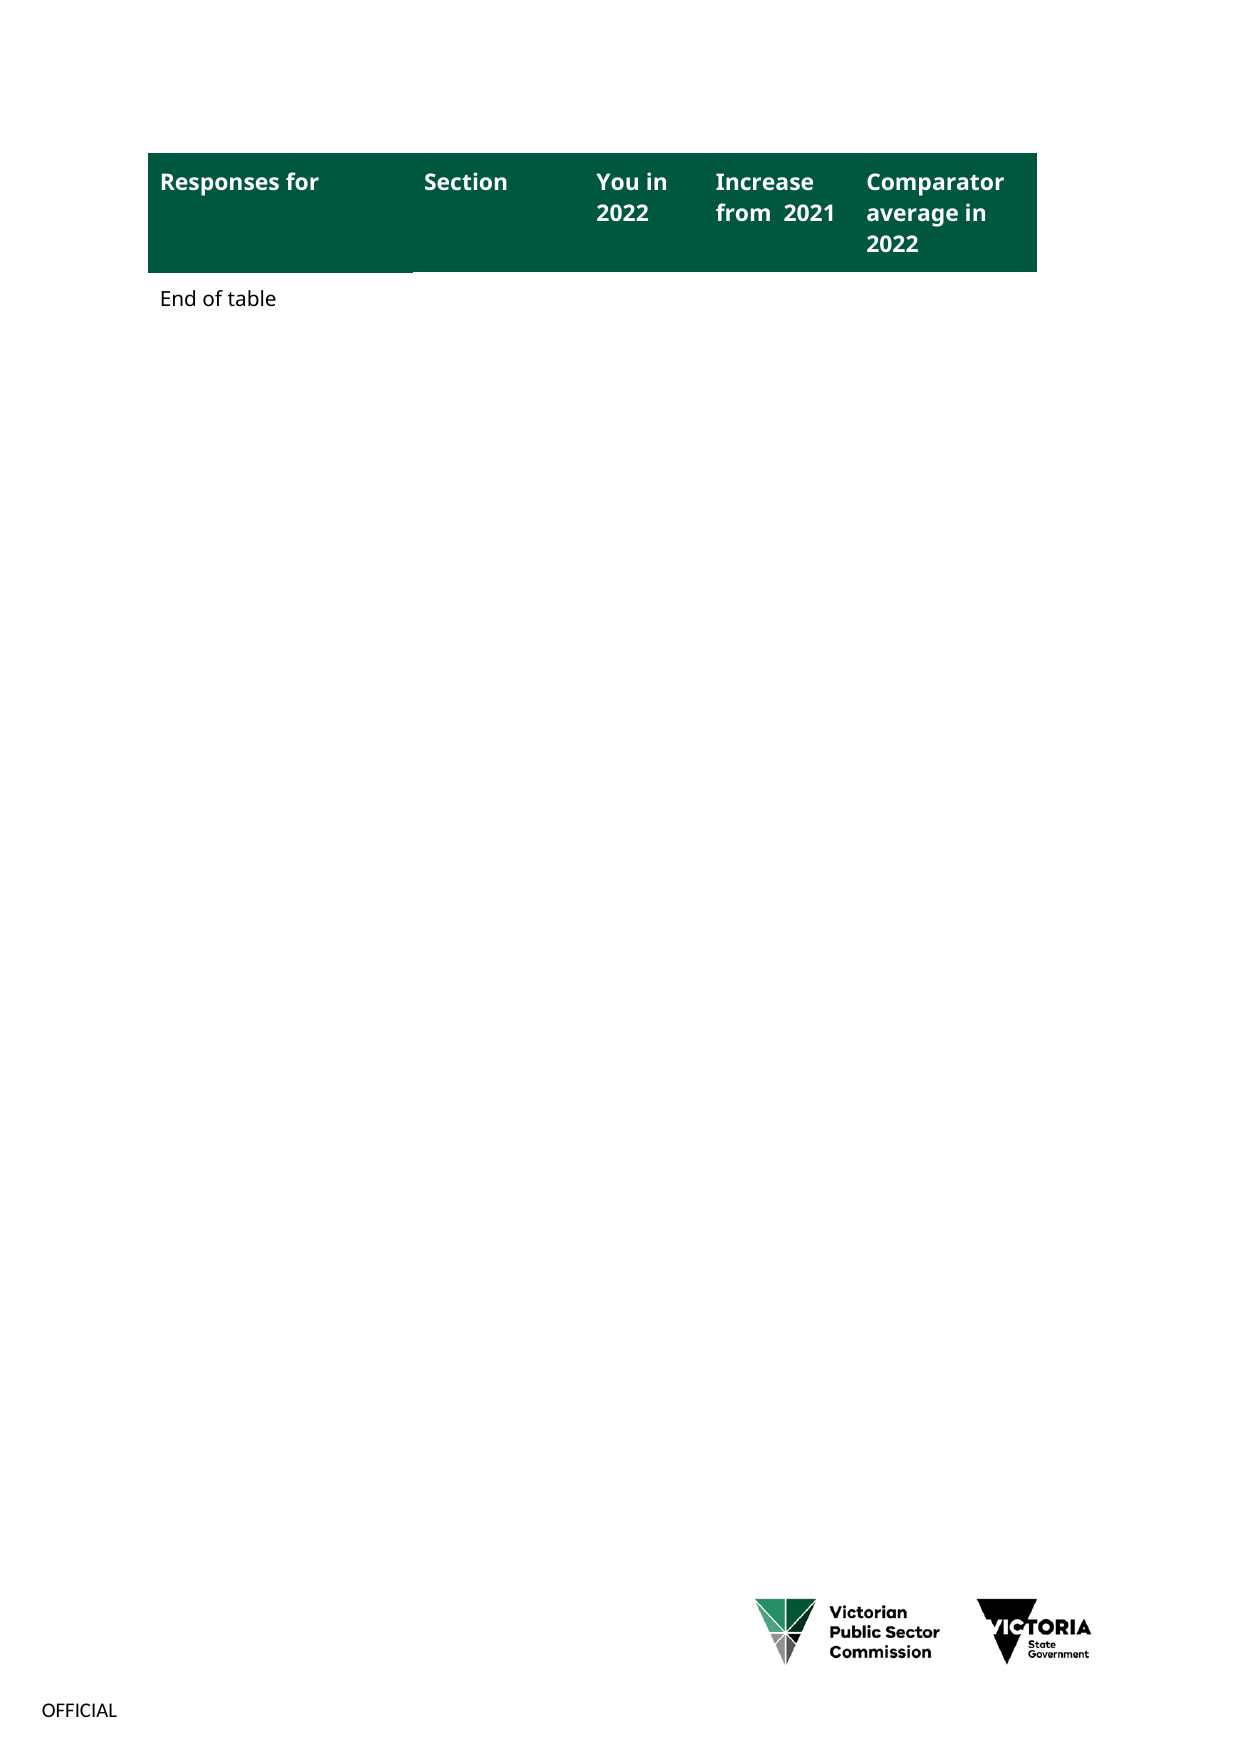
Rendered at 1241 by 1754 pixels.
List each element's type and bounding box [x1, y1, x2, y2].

picture [754, 1598, 1093, 1666]
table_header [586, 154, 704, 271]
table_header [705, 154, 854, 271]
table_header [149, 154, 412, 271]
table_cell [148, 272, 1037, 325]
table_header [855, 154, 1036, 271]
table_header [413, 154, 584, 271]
